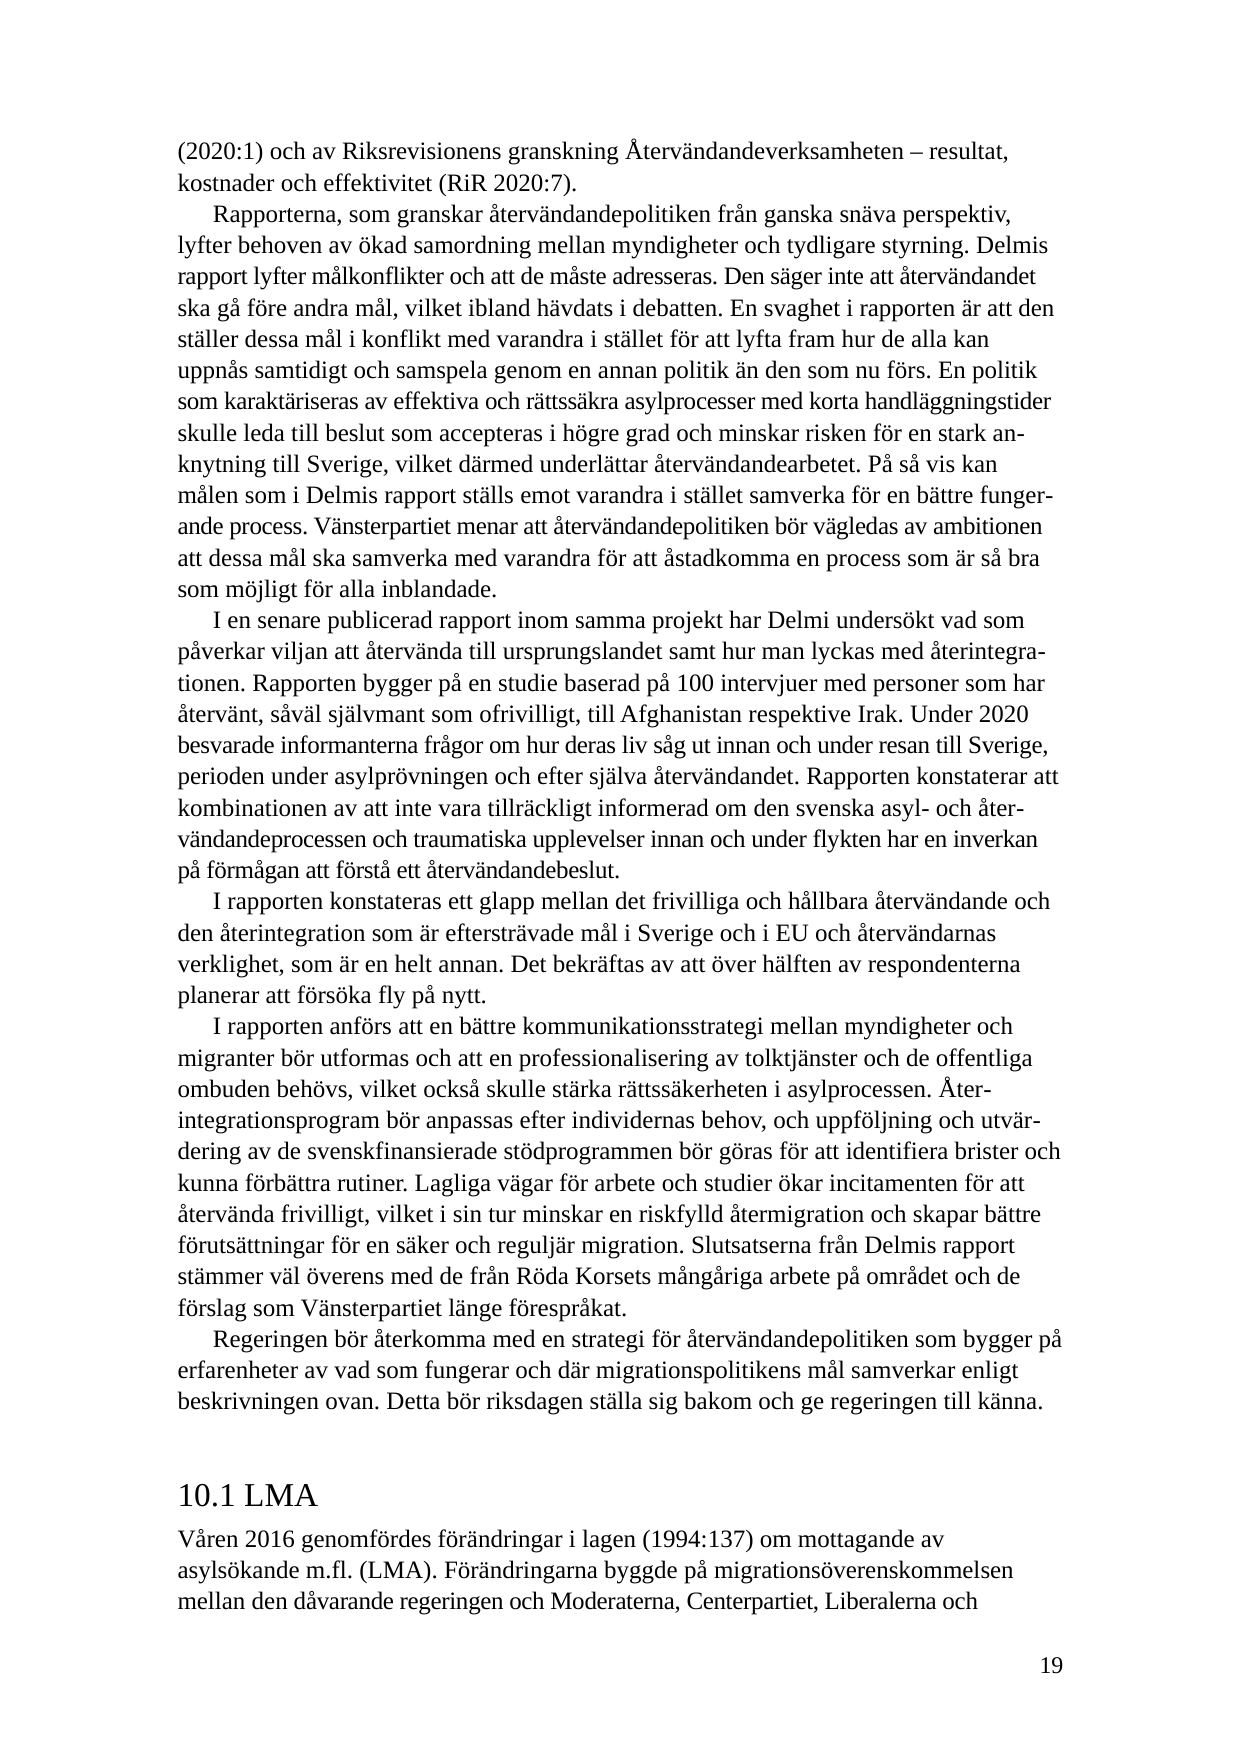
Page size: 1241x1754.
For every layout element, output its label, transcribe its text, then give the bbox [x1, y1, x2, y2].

text I rapporten anförs att en bättre kommunikationsstrategi mellan myndigheter och migranter bör utformas och att en professionalisering av tolktjänster och de offentliga ombuden behövs, vilket också skulle stärka rättssäkerheten i asylprocessen. Återintegrationsprogram bör anpassas efter individernas behov, och uppföljning och utvärdering av de svenskfinansierade stödprogrammen bör göras för att identifiera brister och kunna förbättra rutiner. Lagliga vägar för arbete och studier ökar incitamenten för att återvända frivilligt, vilket i sin tur minskar en riskfylld återmigration och skapar bättre förutsättningar för en säker och reguljär migration. Slutsatserna från Delmis rapport stämmer väl överens med de från Röda Korsets mångåriga arbete på området och de förslag som Vänsterpartiet länge förespråkat. [177, 1009, 1063, 1321]
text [177, 134, 1063, 196]
text Regeringen bör återkomma med en strategi för återvändandepolitiken som bygger på erfarenheter av vad som fungerar och där migrationspolitikens mål samverkar enligt beskrivningen ovan. Detta bör riksdagen ställa sig bakom och ge regeringen till känna. [177, 1321, 1063, 1415]
text I rapporten konstateras ett glapp mellan det frivilliga och hållbara återvändande och den återintegration som är eftersträvade mål i Sverige och i EU och återvändarnas verklighet, som är en helt annan. Det bekräftas av att över hälften av respondenterna planerar att försöka fly på nytt. [177, 884, 1063, 1009]
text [177, 1521, 1063, 1615]
text LMA [177, 1478, 1063, 1513]
text Rapporterna, som granskar återvändandepolitiken från ganska snäva perspektiv, lyfter behoven av ökad samordning mellan myndigheter och tydligare styrning. Delmis rapport lyfter målkonflikter och att de måste adresseras. Den säger inte att återvändandet ska gå före andra mål, vilket ibland hävdats i debatten. En svaghet i rapporten är att den ställer dessa mål i konflikt med varandra i stället för att lyfta fram hur de alla kan uppnås samtidigt och samspela genom en annan politik än den som nu förs. En politik som karaktäriseras av effektiva och rättssäkra asylprocesser med korta handläggningstider skulle leda till beslut som accepteras i högre grad och minskar risken för en stark anknytning till Sverige, vilket därmed underlättar återvändandearbetet. På så vis kan målen som i Delmis rapport ställs emot varandra i stället samverka för en bättre fungerande process. Vänsterpartiet menar att återvändandepolitiken bör vägledas av ambitionen att dessa mål ska samverka med varandra för att åstadkomma en process som är så bra som möjligt för alla inblandade. [177, 196, 1063, 603]
text I en senare publicerad rapport inom samma projekt har Delmi undersökt vad som påverkar viljan att återvända till ursprungslandet samt hur man lyckas med återintegrationen. Rapporten bygger på en studie baserad på 100 intervjuer med personer som har återvänt, såväl självmant som ofrivilligt, till Afghanistan respektive Irak. Under 2020 besvarade informanterna frågor om hur deras liv såg ut innan och under resan till Sverige, perioden under asylprövningen och efter själva återvändandet. Rapporten konstaterar att kombinationen av att inte vara tillräckligt informerad om den svenska asyl- och återvändandeprocessen och traumatiska upplevelser innan och under flykten har en inverkan på förmågan att förstå ett återvändandebeslut. [177, 603, 1063, 884]
